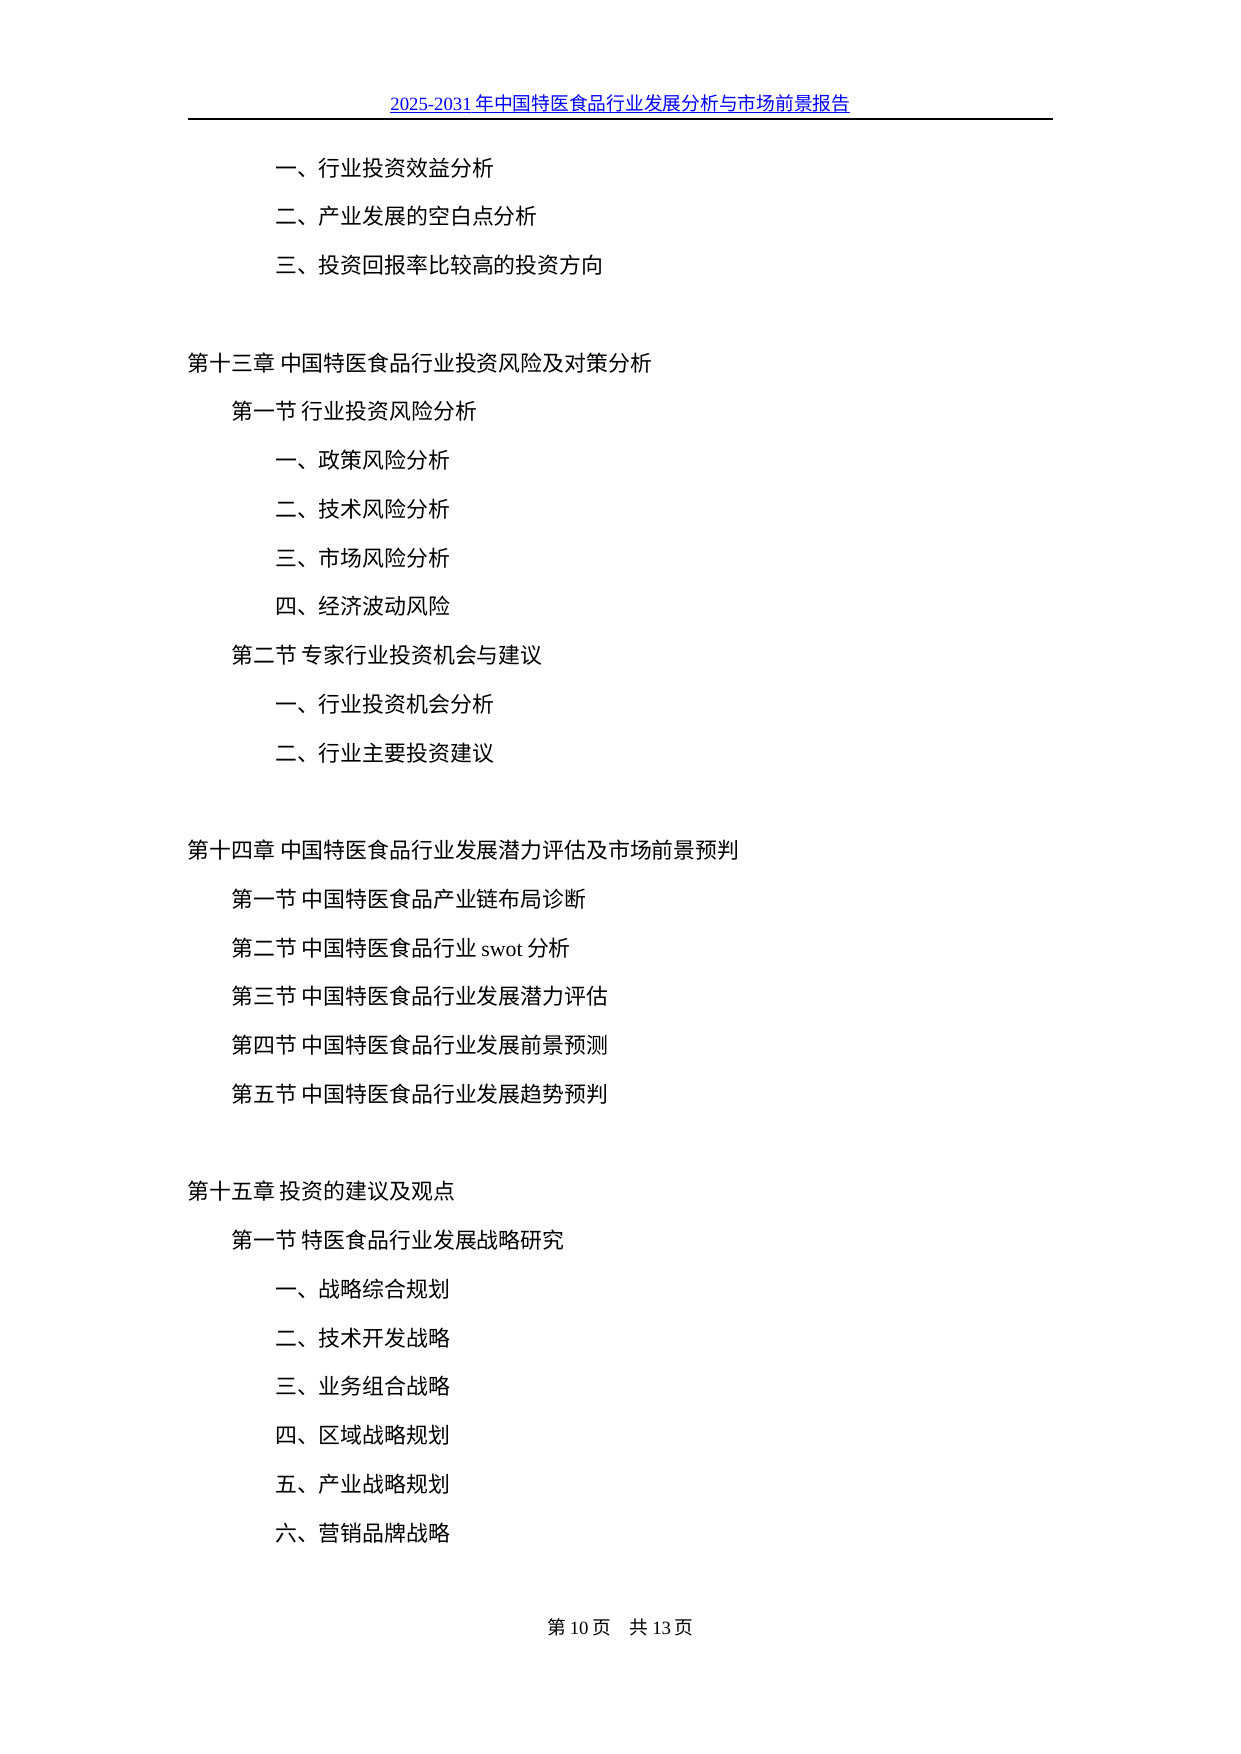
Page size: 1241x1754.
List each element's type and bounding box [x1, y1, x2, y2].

text [187, 150, 1053, 1548]
